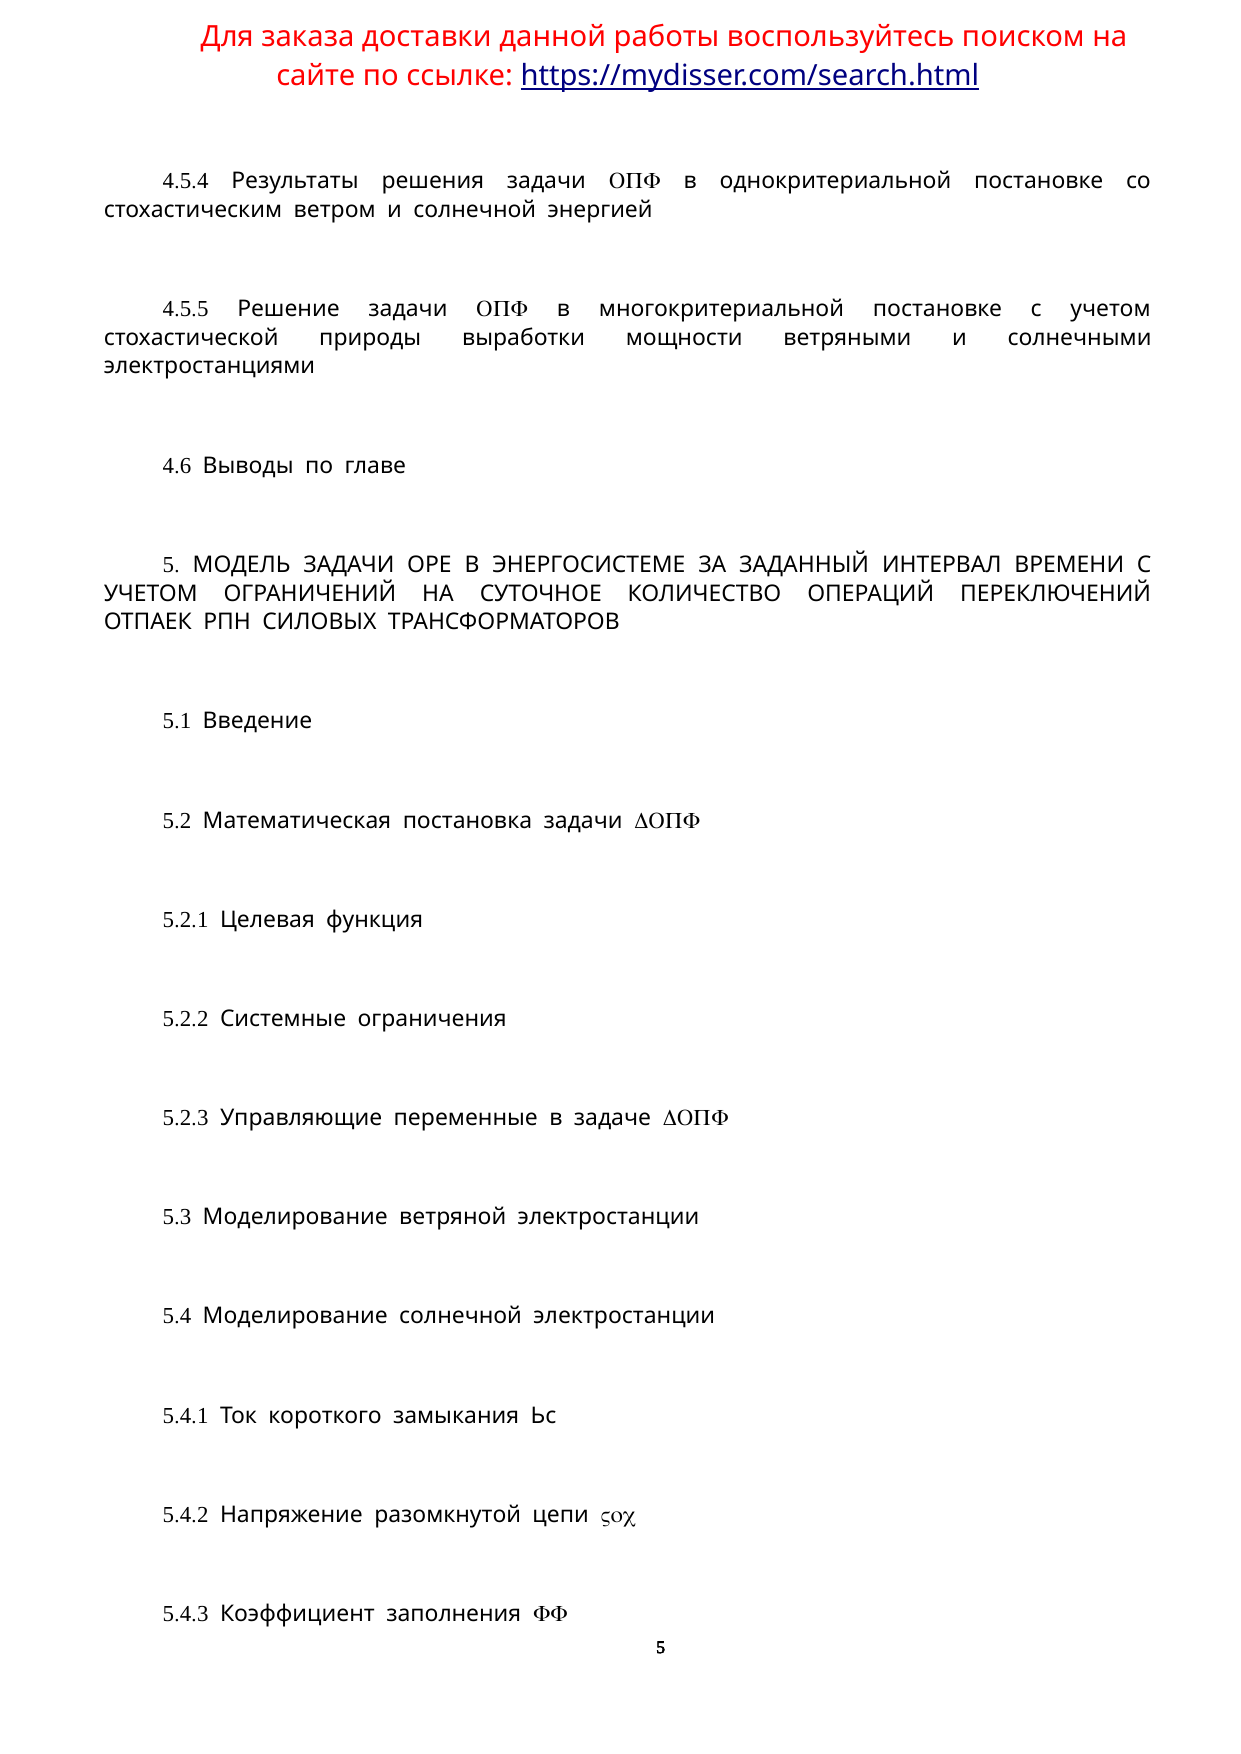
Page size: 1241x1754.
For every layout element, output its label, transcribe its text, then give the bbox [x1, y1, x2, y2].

text 5.1 Введение [103, 705, 1152, 734]
text 5. МОДЕЛЬ ЗАДАЧИ ОРЕ В ЭНЕРГОСИСТЕМЕ ЗА ЗАДАННЫЙ ИНТЕРВАЛ ВРЕМЕНИ С УЧЕТОМ ОГРАНИЧЕНИЙ НА СУТОЧНОЕ КОЛИЧЕСТВО ОПЕРАЦИЙ ПЕРЕКЛЮЧЕНИЙ ОТПАЕК РПН СИЛОВЫХ ТРАНСФОРМАТОРОВ [103, 548, 1152, 634]
text 5.2.2 Системные ограничения [103, 1002, 1152, 1031]
text 5.4.2 Напряжение разомкнутой цепи Voc [103, 1498, 1152, 1527]
text 5.3 Моделирование ветряной электростанции [103, 1201, 1152, 1229]
text 5.4.1 Ток короткого замыкания Ьс [103, 1399, 1152, 1428]
text 5.2.3 Управляющие переменные в задаче DOPF [103, 1102, 1152, 1130]
text 5.2.1 Целевая функция [103, 903, 1152, 932]
text 4.5.4 Результаты решения задачи OPF в однокритериальной постановке со стохастическим ветром и солнечной энергией [103, 164, 1152, 222]
text 5.4.3 Коэффициент заполнения FF [103, 1597, 1152, 1626]
text 4.6 Выводы по главе [103, 449, 1152, 478]
text 5.2 Математическая постановка задачи DOPF [103, 804, 1152, 833]
text 4.5.5 Решение задачи OPF в многокритериальной постановке с учетом стохастической природы выработки мощности ветряными и солнечными электростанциями [103, 292, 1152, 379]
text 5.4 Моделирование солнечной электростанции [103, 1300, 1152, 1329]
